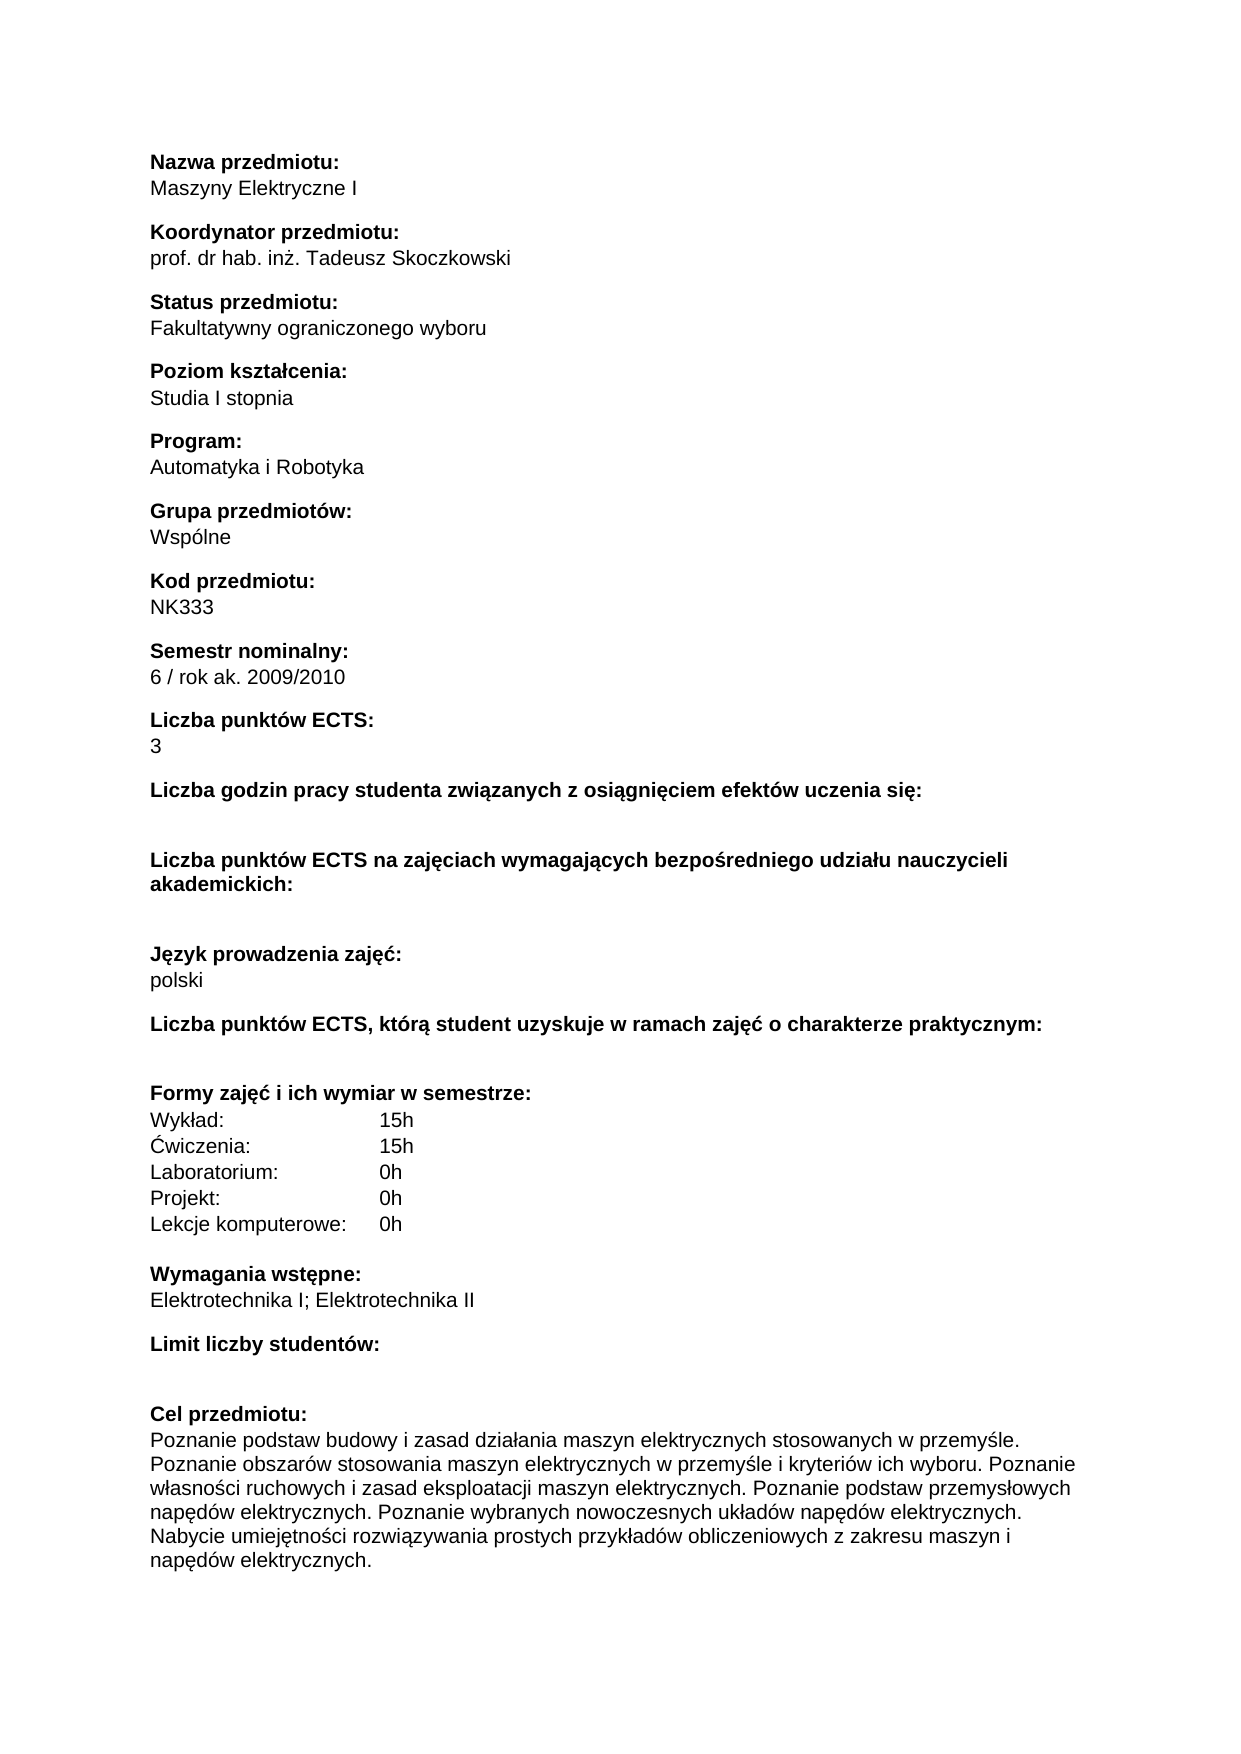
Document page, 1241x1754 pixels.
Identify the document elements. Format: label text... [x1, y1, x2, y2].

text Formy zajęć i ich wymiar w semestrze: [150, 1081, 1090, 1105]
text Poznanie podstaw budowy i zasad działania maszyn elektrycznych stosowanych w przemyśle. Poznanie obszarów stosowania maszyn elektrycznych w przemyśle i kryteriów ich wyboru. Poznanie własności ruchowych i zasad eksploatacji maszyn elektrycznych. Poznanie podstaw przemysłowych napędów elektrycznych. Poznanie wybranych nowoczesnych układów napędów elektrycznych. Nabycie umiejętności rozwiązywania prostych przykładów obliczeniowych z zakresu maszyn i napędów elektrycznych. [150, 1428, 1090, 1571]
table_cell 15h [369, 1132, 597, 1158]
table_cell 0h [369, 1210, 597, 1236]
text Limit liczby studentów: [150, 1332, 1090, 1356]
table_cell Laboratorium: [140, 1160, 367, 1184]
text Program: [150, 429, 1090, 453]
text 6 / rok ak. 2009/2010 [150, 664, 1090, 688]
text Liczba punktów ECTS: [150, 708, 1090, 732]
text Język prowadzenia zajęć: [150, 942, 1090, 966]
table_cell 0h [369, 1184, 597, 1210]
text Liczba punktów ECTS na zajęciach wymagających bezpośredniego udziału nauczycieli akademickich: [150, 848, 1090, 896]
text Cel przedmiotu: [150, 1402, 1090, 1426]
text Fakultatywny ograniczonego wyboru [150, 316, 1090, 339]
text Status przedmiotu: [150, 289, 1090, 313]
text Kod przedmiotu: [150, 569, 1090, 593]
text Automatyka i Robotyka [150, 455, 1090, 479]
text Studia I stopnia [150, 385, 1090, 409]
text prof. dr hab. inż. Tadeusz Skoczkowski [150, 246, 1090, 270]
table_header Wykład: [140, 1108, 367, 1132]
table_header 15h [369, 1108, 597, 1132]
text NK333 [150, 595, 1090, 619]
table_cell 0h [369, 1158, 597, 1184]
text Wspólne [150, 525, 1090, 549]
text Semestr nominalny: [150, 638, 1090, 662]
text Poziom kształcenia: [150, 359, 1090, 383]
text 3 [150, 734, 1090, 758]
text Elektrotechnika I; Elektrotechnika II [150, 1288, 1090, 1312]
text polski [150, 968, 1090, 992]
table_cell Projekt: [140, 1186, 367, 1210]
table_cell Lekcje komputerowe: [140, 1212, 367, 1236]
text Koordynator przedmiotu: [150, 220, 1090, 244]
text Liczba punktów ECTS, którą student uzyskuje w ramach zajęć o charakterze praktycznym: [150, 1011, 1090, 1035]
text Nazwa przedmiotu: [150, 150, 1090, 174]
table_cell Ćwiczenia: [140, 1134, 367, 1158]
text Grupa przedmiotów: [150, 499, 1090, 523]
text Wymagania wstępne: [150, 1262, 1090, 1286]
text Liczba godzin pracy studenta związanych z osiągnięciem efektów uczenia się: [150, 778, 1090, 802]
text Maszyny Elektryczne I [150, 176, 1090, 200]
